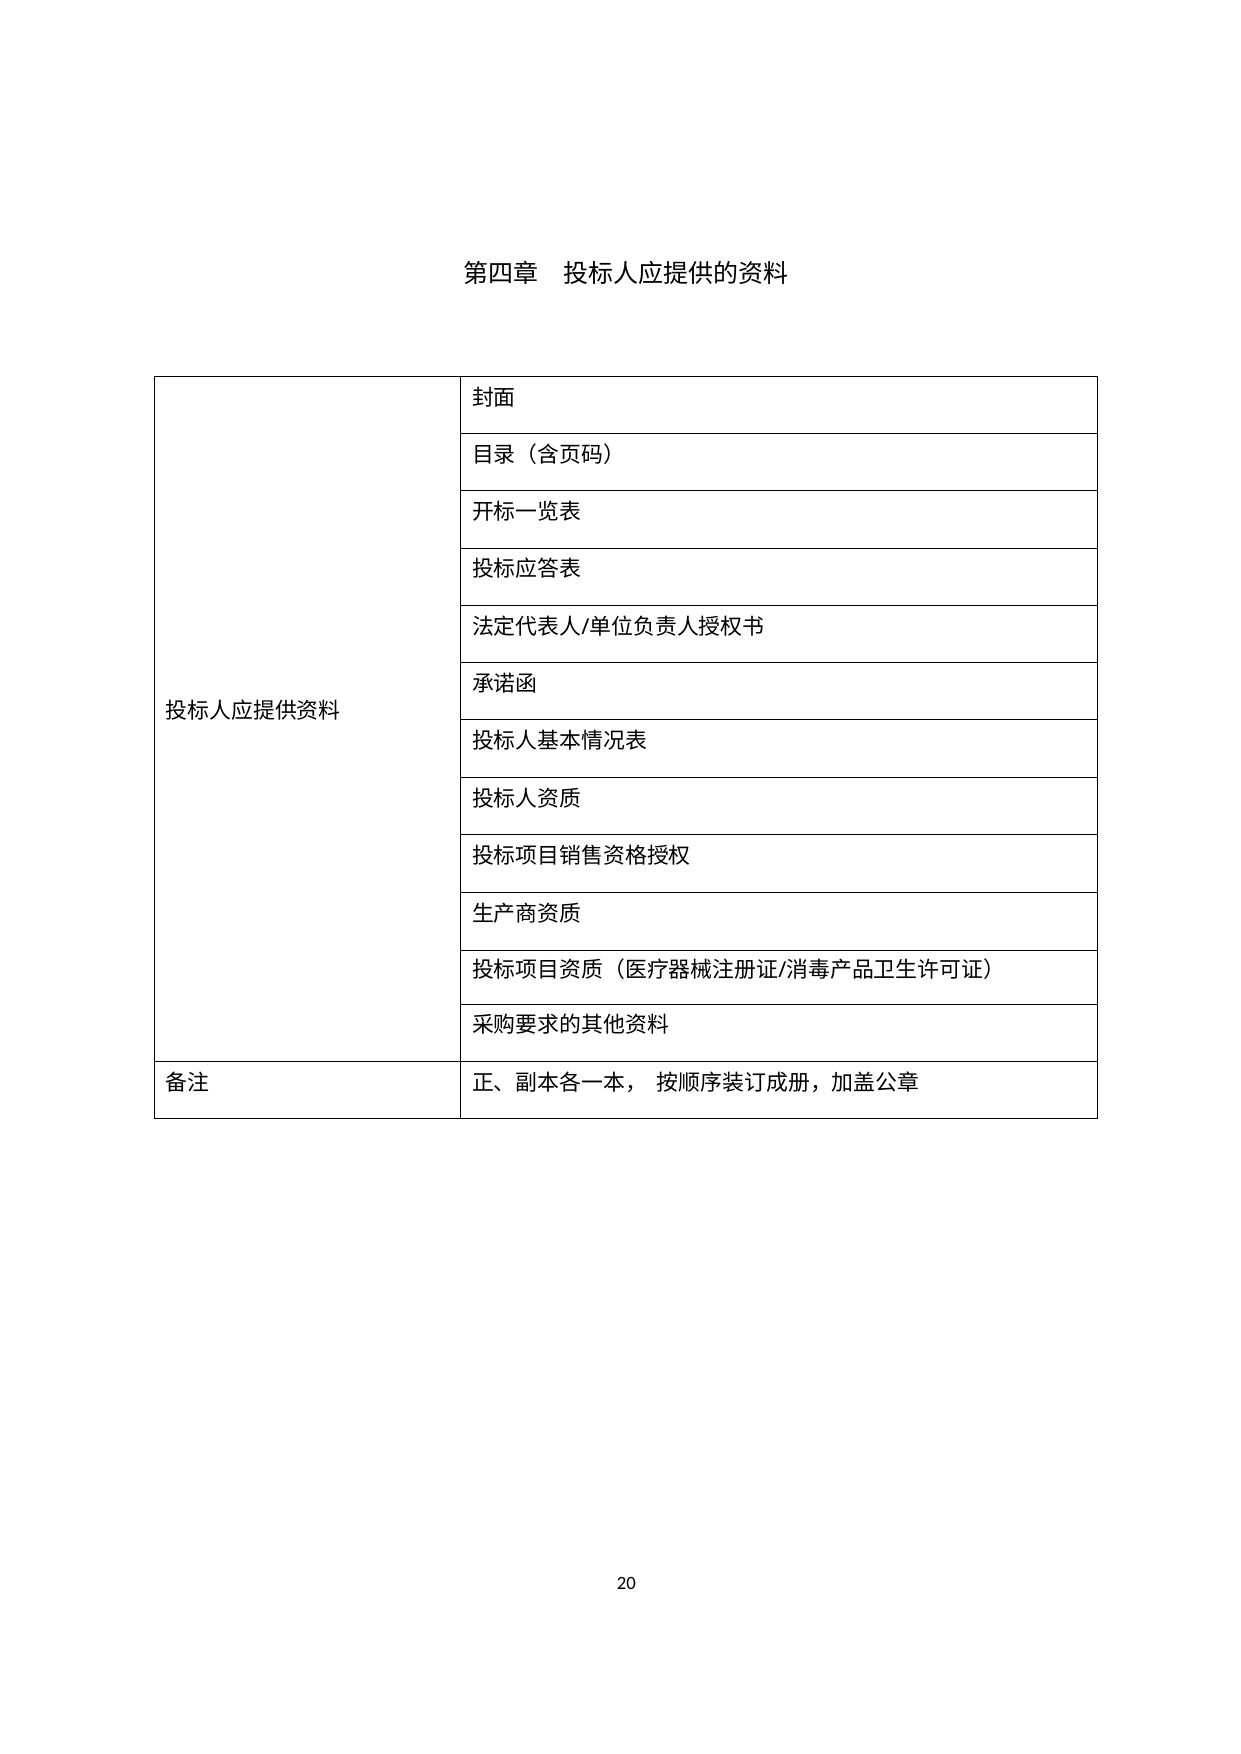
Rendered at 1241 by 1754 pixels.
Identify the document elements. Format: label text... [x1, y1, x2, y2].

table_cell 法定代表人/单位负责人授权书 [461, 606, 1097, 662]
table_cell 开标一览表 [461, 491, 1097, 547]
table_cell 备注 [155, 1062, 460, 1118]
table_cell 生产商资质 [461, 893, 1097, 950]
table_cell 投标项目资质（医疗器械注册证/消毒产品卫生许可证） [461, 951, 1097, 1003]
table_header 封面 [461, 377, 1097, 433]
table_header 投标人应提供资料 [155, 377, 460, 1061]
table_cell 投标应答表 [461, 549, 1097, 605]
table_cell 投标人基本情况表 [461, 720, 1097, 777]
table_cell 投标人资质 [461, 778, 1097, 834]
table_cell 采购要求的其他资料 [461, 1005, 1097, 1061]
table_cell 正、副本各一本， 按顺序装订成册，加盖公章 [461, 1062, 1097, 1118]
text 第四章 投标人应提供的资料 [165, 254, 1087, 290]
table_cell 承诺函 [461, 663, 1097, 719]
table_cell 投标项目销售资格授权 [461, 835, 1097, 892]
table_cell 目录（含页码） [461, 434, 1097, 490]
